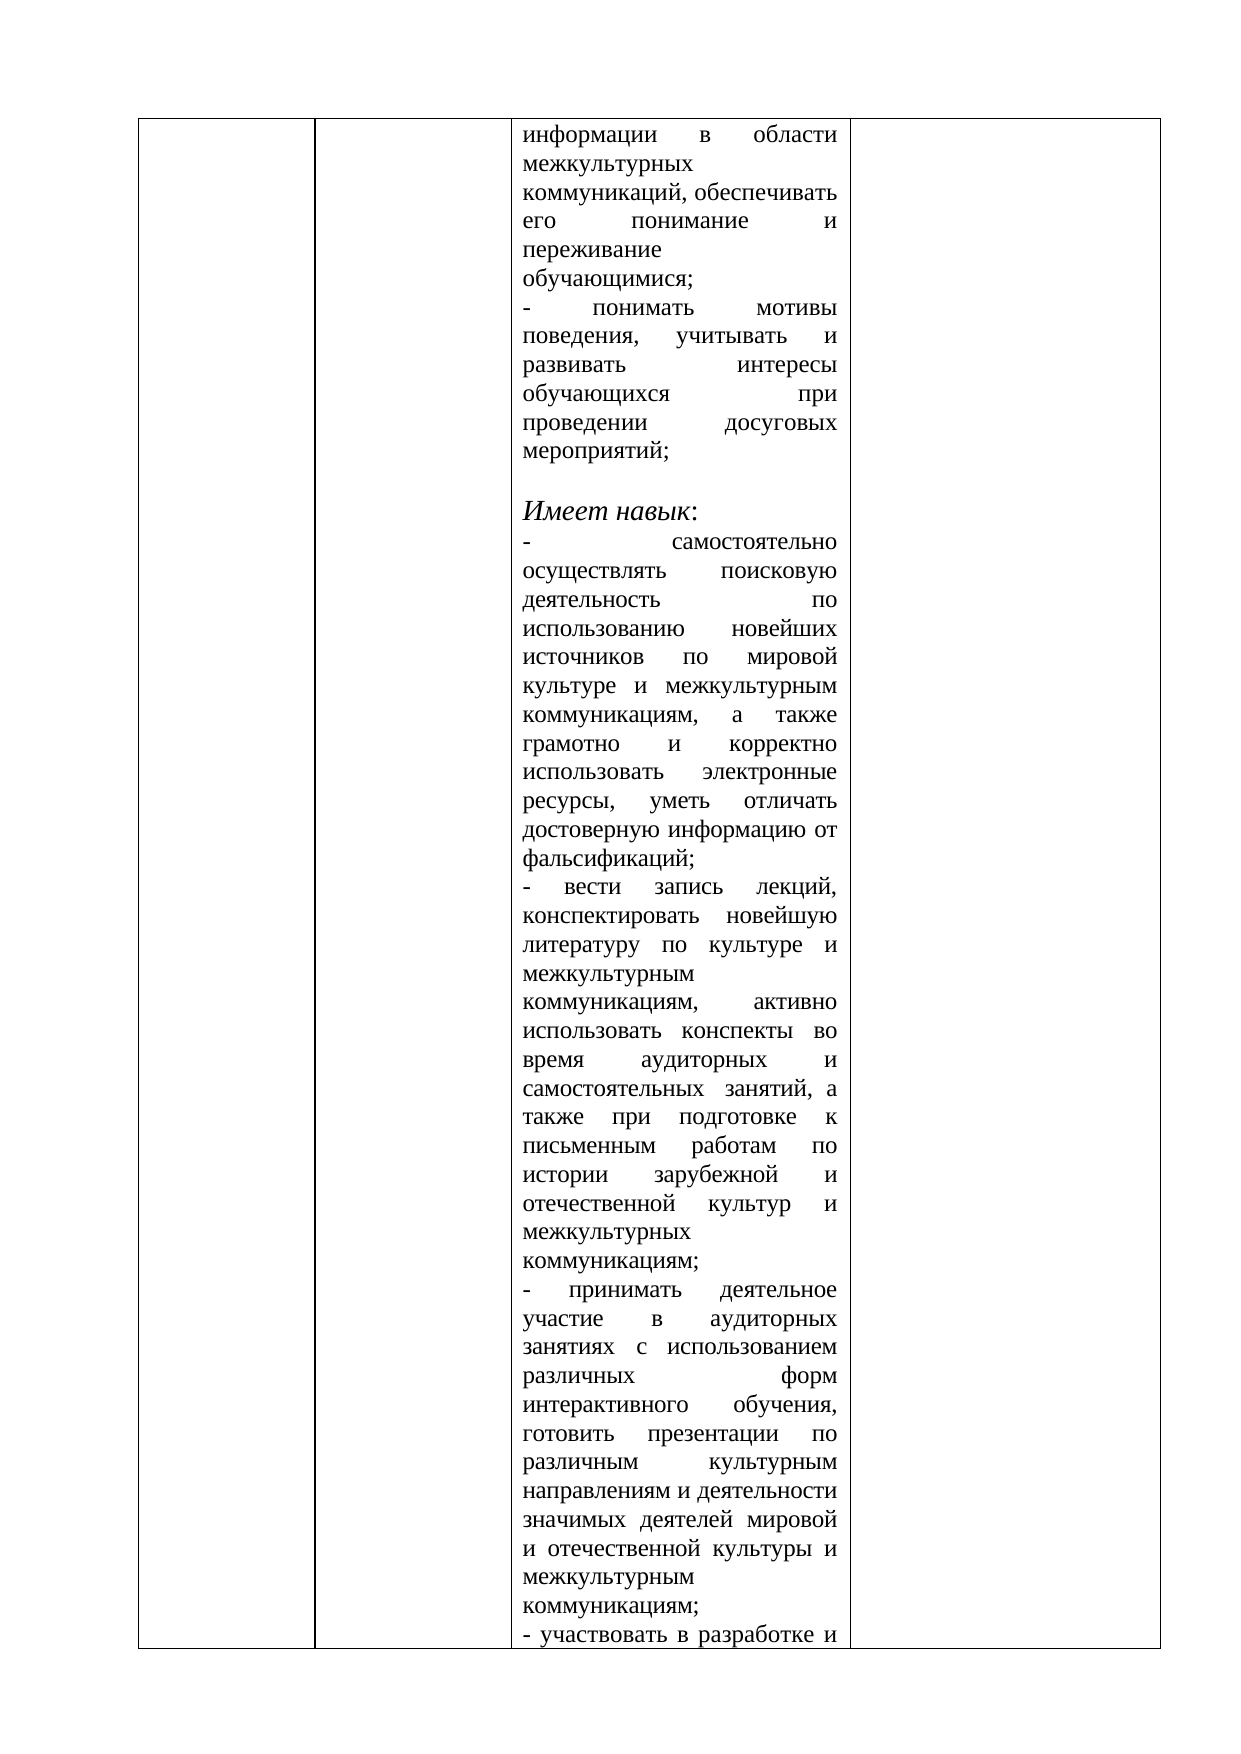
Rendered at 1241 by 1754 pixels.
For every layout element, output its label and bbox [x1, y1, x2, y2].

table_cell [512, 119, 850, 1648]
table_cell [139, 119, 314, 1648]
table_cell [316, 119, 511, 1648]
table_cell [851, 119, 1160, 1648]
